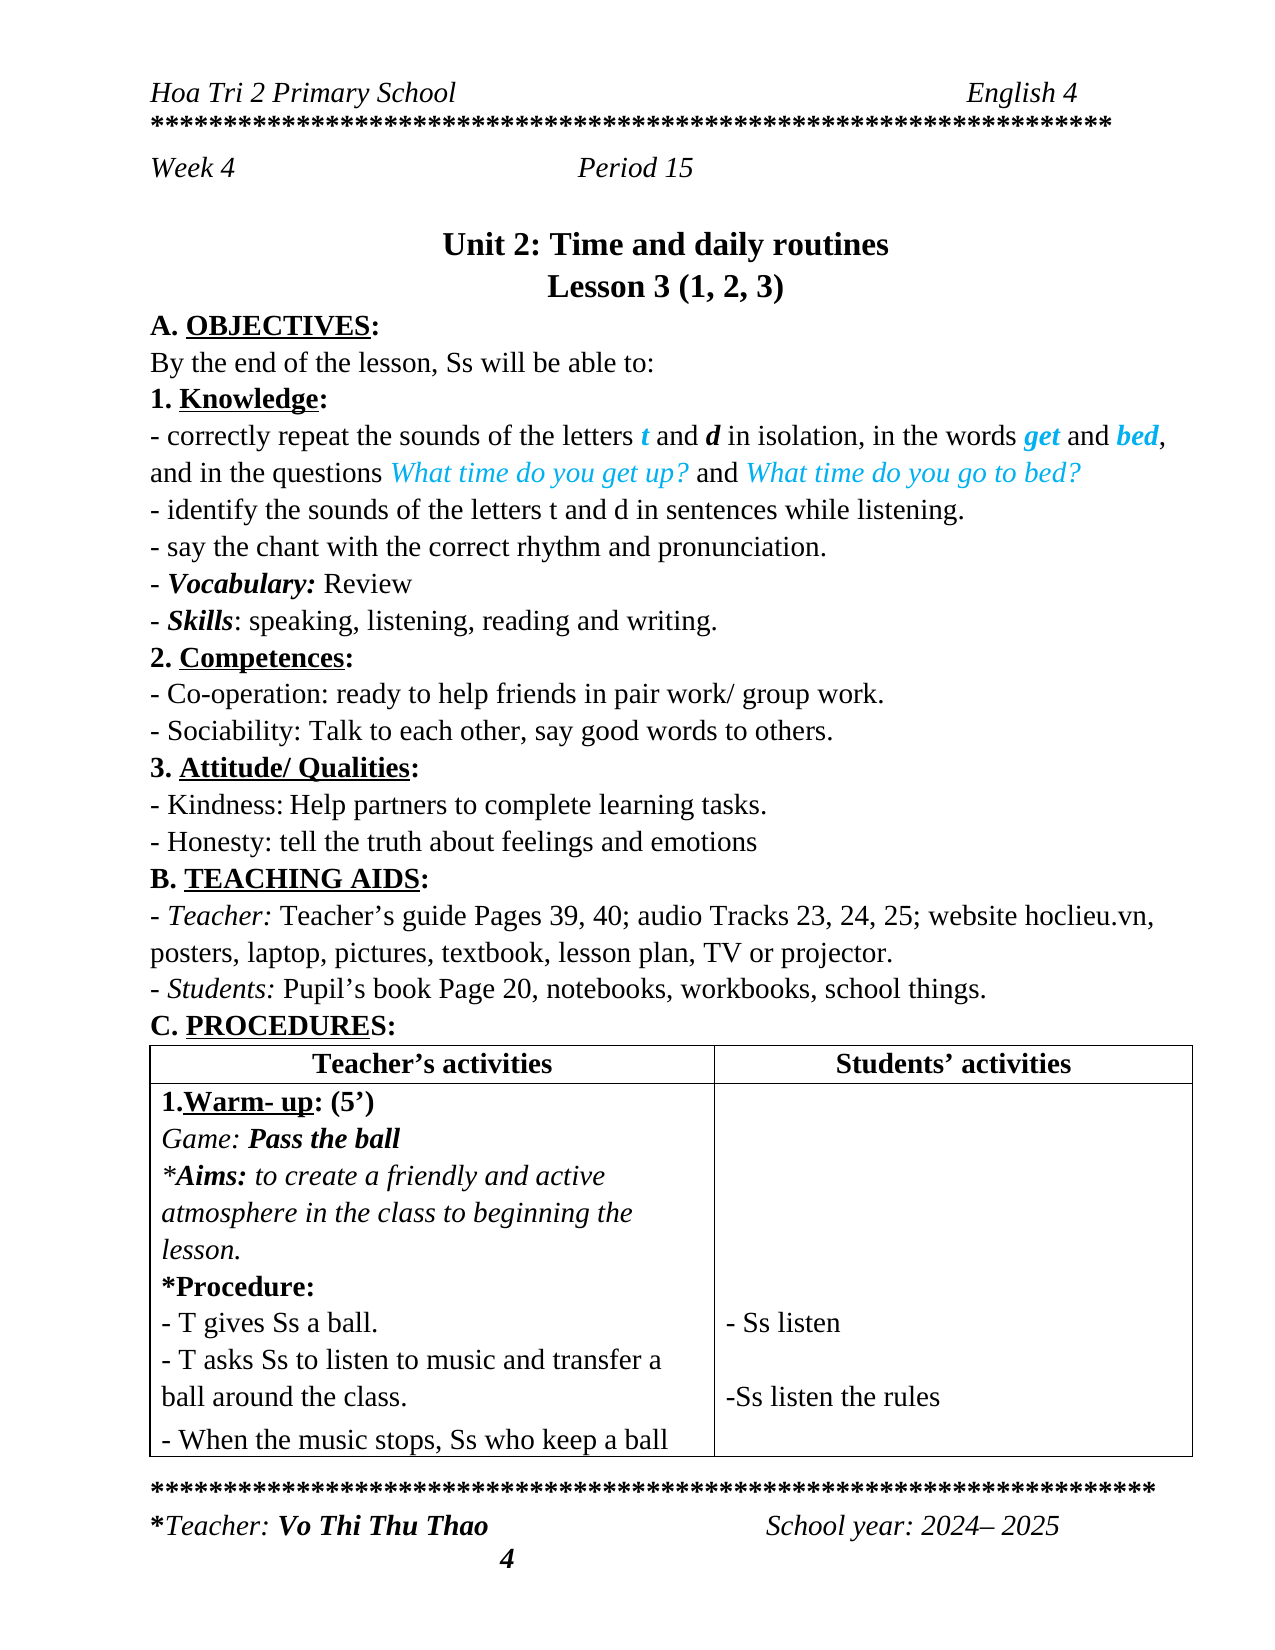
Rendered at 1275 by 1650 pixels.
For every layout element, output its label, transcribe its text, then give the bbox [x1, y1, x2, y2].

text A. OBJECTIVES: [150, 308, 1181, 341]
text - Co-operation: ready to help friends in pair work/ group work. [150, 677, 1181, 710]
text - Honesty: tell the truth about feelings and emotions [150, 824, 1181, 858]
text 1. Knowledge: [150, 382, 1181, 415]
text - Sociability: Talk to each other, say good words to others. [150, 713, 1181, 747]
text - Teacher: Teacher’s guide Pages 39, 40; audio Tracks 23, 24, 25; website hoclieu.vn, posters, laptop, pictures, textbook, lesson plan, TV or projector. [150, 898, 1181, 968]
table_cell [151, 1084, 714, 1456]
text By the end of the lesson, Ss will be able to: [150, 345, 1181, 378]
table_header Teacher’s activities [151, 1046, 714, 1083]
text 3. Attitude/ Qualities: [150, 750, 1181, 784]
text - Kindness: Help partners to complete learning tasks. [150, 787, 1181, 821]
text - Students: Pupil’s book Page 20, notebooks, workbooks, school things. [150, 972, 1181, 1005]
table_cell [715, 1084, 1192, 1456]
text Unit 2: Time and daily routines [150, 224, 1181, 262]
text C. PROCEDURES: [150, 1008, 1181, 1042]
text - Skills: speaking, listening, reading and writing. [150, 603, 1181, 636]
text - identify the sounds of the letters t and d in sentences while listening. [150, 492, 1181, 526]
table_header Students’ activities [715, 1046, 1192, 1083]
text - correctly repeat the sounds of the letters t and d in isolation, in the words get and bed, and in the questions What time do you get up? and What time do you go to bed? [150, 418, 1181, 489]
text 2. Competences: [150, 640, 1181, 673]
text B. TEACHING AIDS: [150, 861, 1181, 894]
text Week 4 Period 15 [150, 150, 1181, 183]
text - say the chant with the correct rhythm and pronunciation. [150, 529, 1181, 563]
text Lesson 3 (1, 2, 3) [150, 266, 1181, 304]
text - Vocabulary: Review [150, 566, 1181, 599]
